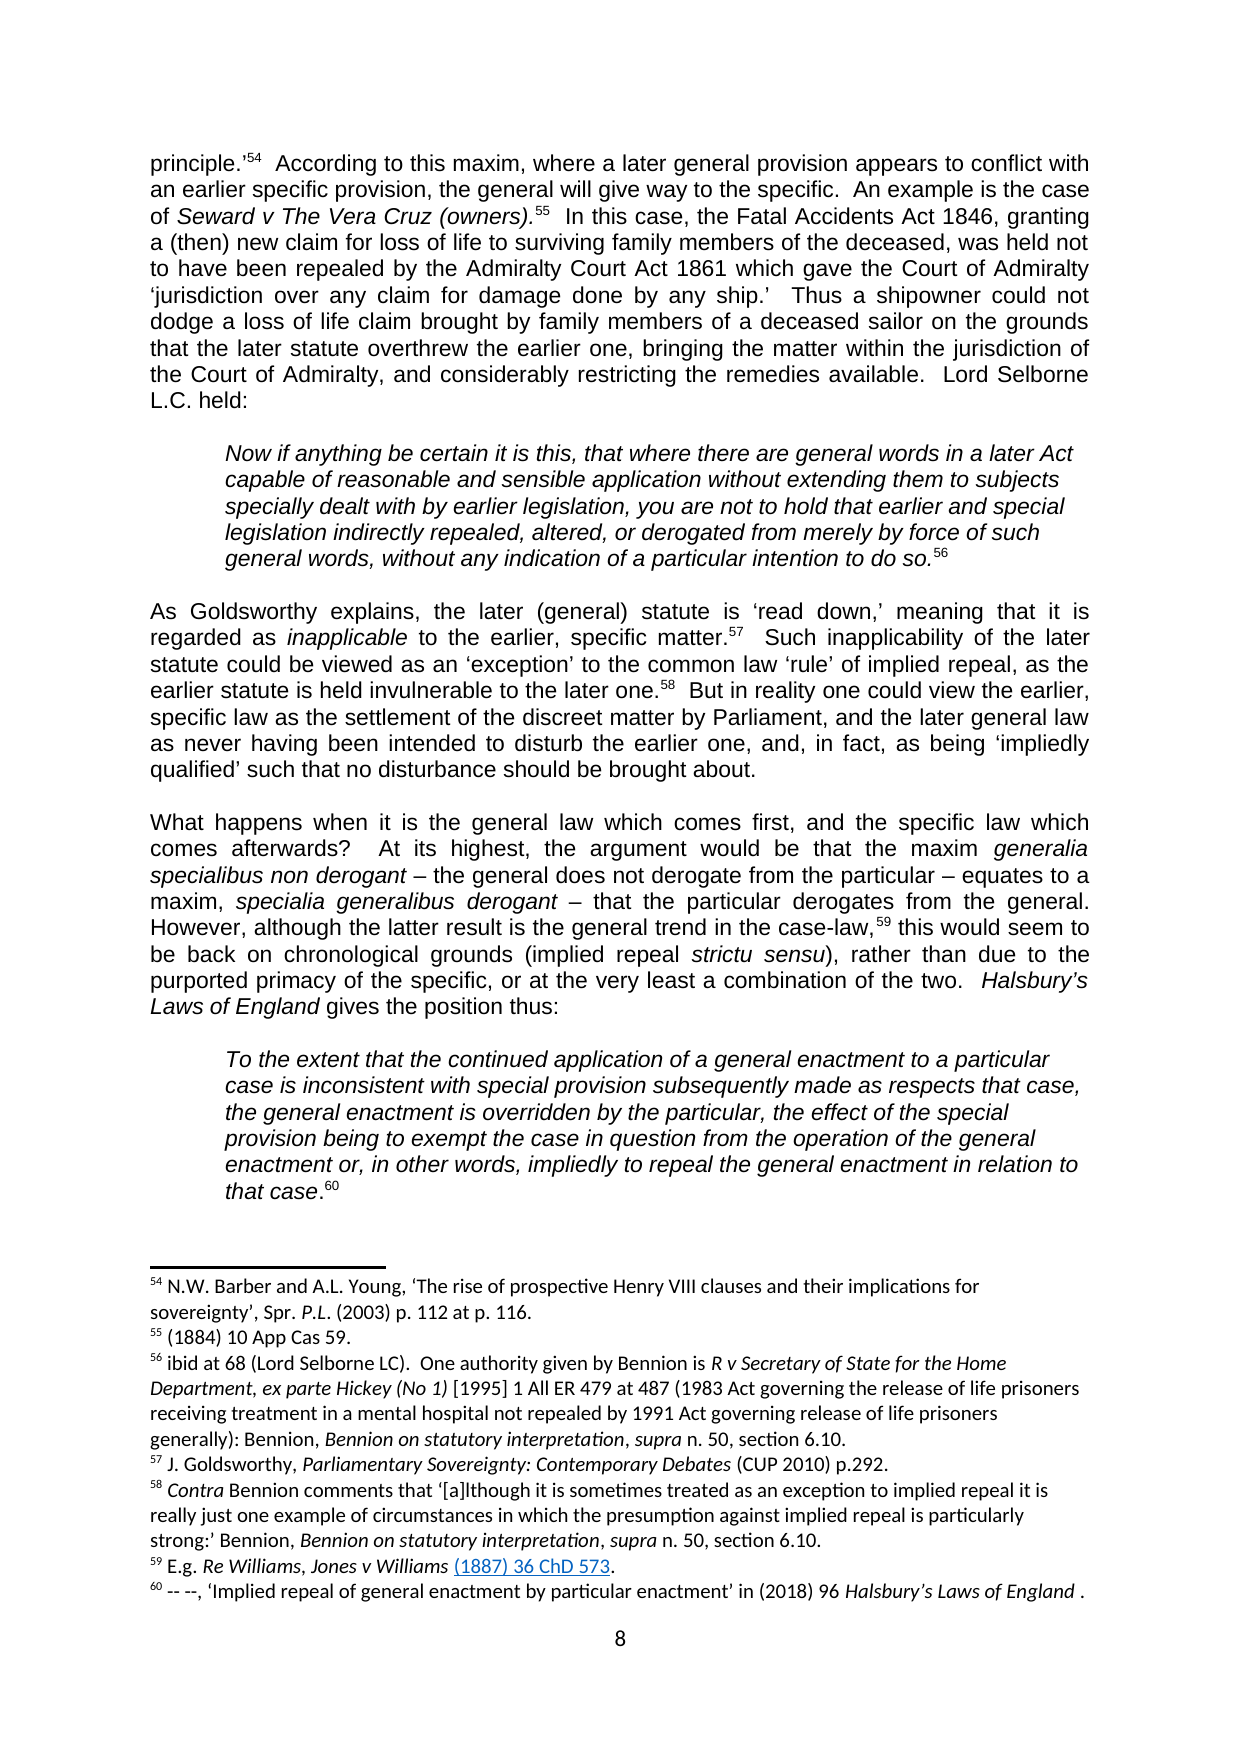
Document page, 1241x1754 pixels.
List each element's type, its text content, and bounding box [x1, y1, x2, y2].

text To the extent that the continued application of a general enactment to a particular case is inconsistent with special provision subsequently made as respects that case, the general enactment is overridden by the particular, the effect of the special provision being to exempt the case in question from the operation of the general enactment or, in other words, impliedly to repeal the general enactment in relation to that case. [225, 1046, 1090, 1204]
text Now if anything be certain it is this, that where there are general words in a later Act capable of reasonable and sensible application without extending them to subjects specially dealt with by earlier legislation, you are not to hold that earlier and special legislation indirectly repealed, altered, or derogated from merely by force of such general words, without any indication of a particular intention to do so. [225, 440, 1090, 572]
text A second important point to note is that implied repeal should not be confused with the maxim generalia specialibus non derogant, which as Barber has written is ‘a different principle.’ According to this maxim, where a later general provision appears to conflict with an earlier specific provision, the general will give way to the specific. An example is the case of Seward v The Vera Cruz (owners). In this case, the Fatal Accidents Act 1846, granting a (then) new claim for loss of life to surviving family members of the deceased, was held not to have been repealed by the Admiralty Court Act 1861 which gave the Court of Admiralty ‘jurisdiction over any claim for damage done by any ship.’ Thus a shipowner could not dodge a loss of life claim brought by family members of a deceased sailor on the grounds that the later statute overthrew the earlier one, bringing the matter within the jurisdiction of the Court of Admiralty, and considerably restricting the remedies available. Lord Selborne L.C. held: [150, 150, 1090, 413]
text As Goldsworthy explains, the later (general) statute is ‘read down,’ meaning that it is regarded as inapplicable to the earlier, specific matter. Such inapplicability of the later statute could be viewed as an ‘exception’ to the common law ‘rule’ of implied repeal, as the earlier statute is held invulnerable to the later one. But in reality one could view the earlier, specific law as the settlement of the discreet matter by Parliament, and the later general law as never having been intended to disturb the earlier one, and, in fact, as being ‘impliedly qualified’ such that no disturbance should be brought about. [150, 598, 1090, 782]
text What happens when it is the general law which comes first, and the specific law which comes afterwards? At its highest, the argument would be that the maxim generalia specialibus non derogant – the general does not derogate from the particular – equates to a maxim, specialia generalibus derogant – that the particular derogates from the general. However, although the latter result is the general trend in the case-law, this would seem to be back on chronological grounds (implied repeal strictu sensu), rather than due to the purported primacy of the specific, or at the very least a combination of the two. Halsbury’s Laws of England gives the position thus: [150, 809, 1090, 1020]
